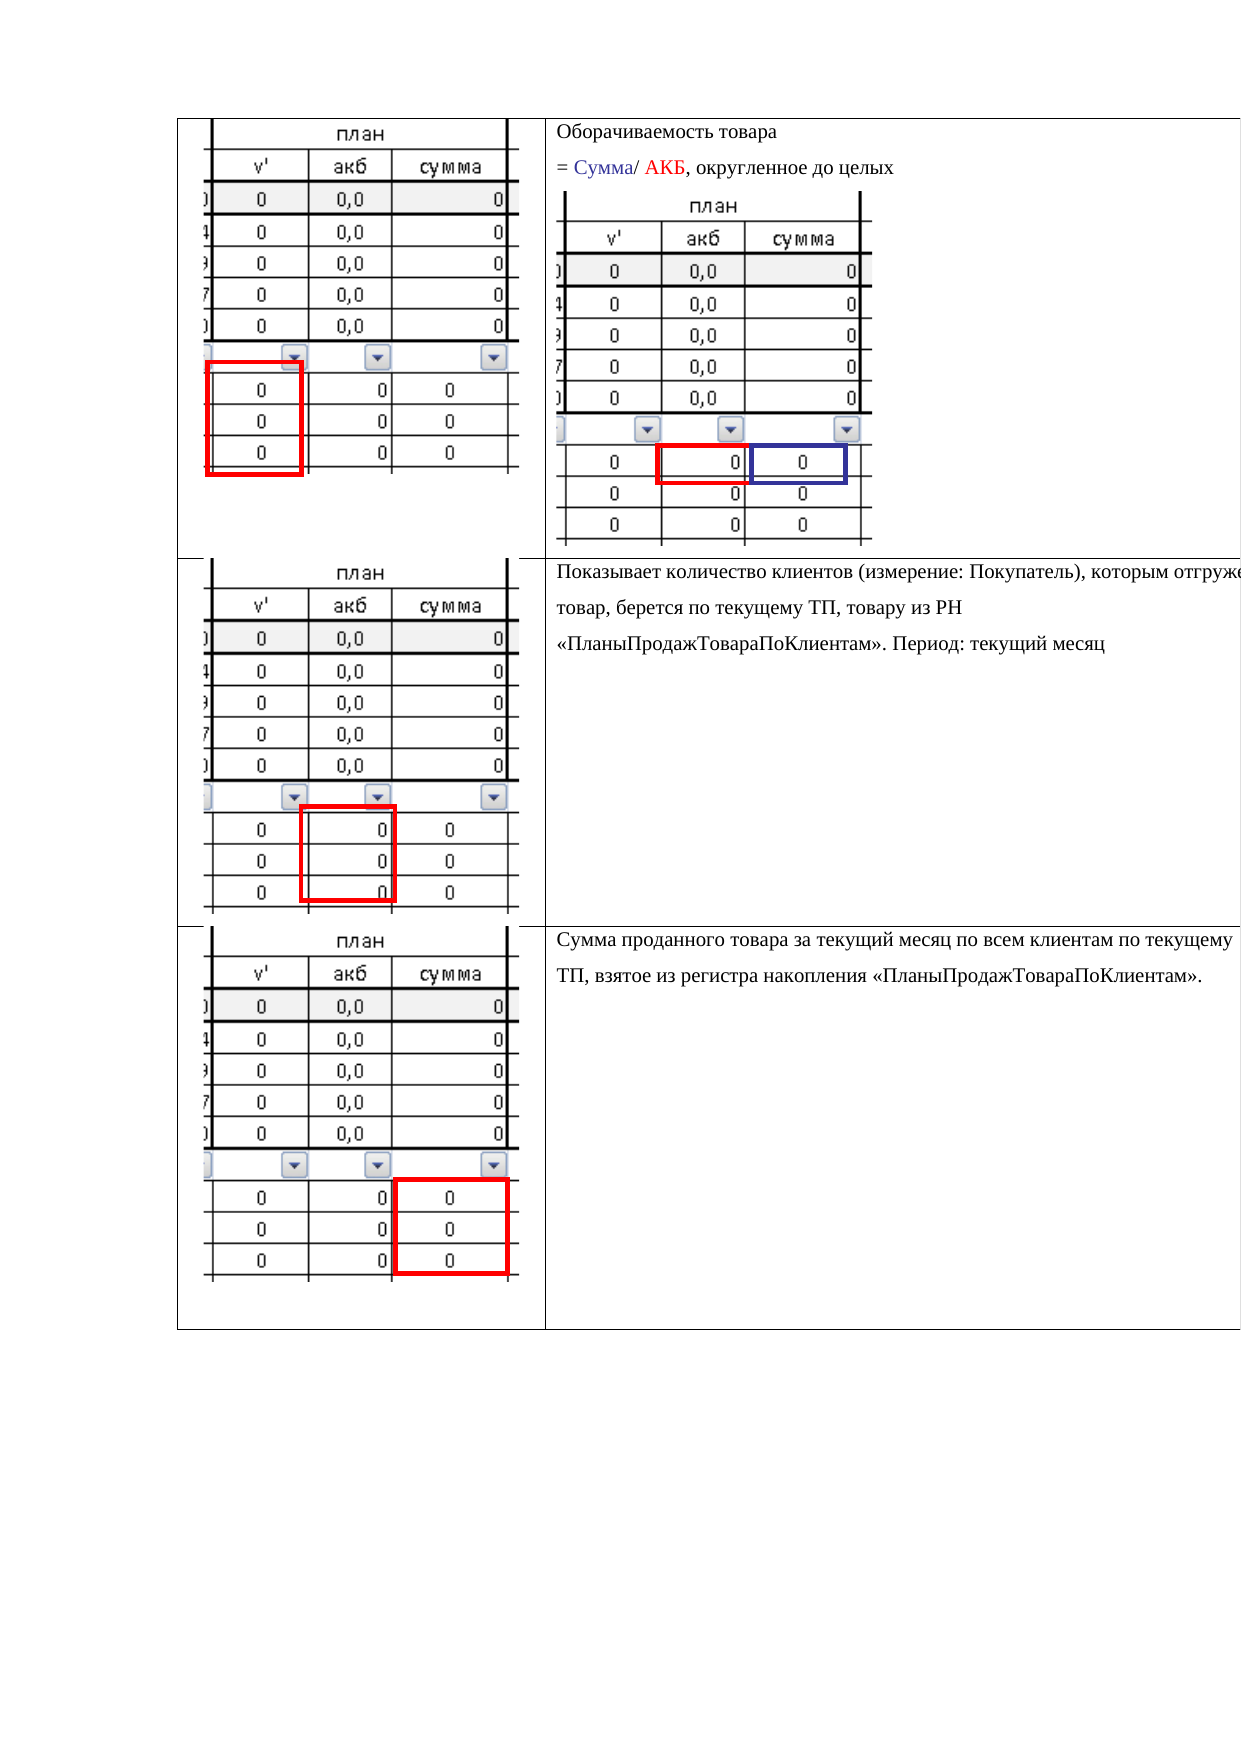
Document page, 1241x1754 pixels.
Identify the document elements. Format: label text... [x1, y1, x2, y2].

picture [203, 926, 520, 1282]
picture [203, 558, 520, 914]
table_cell Сумма проданного товара за текущий месяц по всем клиентам по текущему ТП, взятое из регистра накопления «ПланыПродажТовараПоКлиентам». [546, 927, 1240, 1329]
table_cell [178, 119, 545, 558]
table_cell [178, 559, 545, 926]
picture [203, 119, 520, 474]
table_cell Показывает количество клиентов (измерение: Покупатель), которым отгружен товар, берется по текущему ТП, товару из РН «ПланыПродажТовараПоКлиентам». Период: текущий месяц [546, 559, 1240, 926]
table_cell Оборачиваемость товара = Сумма/ АКБ, округленное до целых [546, 119, 1240, 558]
picture [210, 364, 299, 472]
table_cell [178, 927, 545, 1329]
picture [556, 191, 873, 546]
